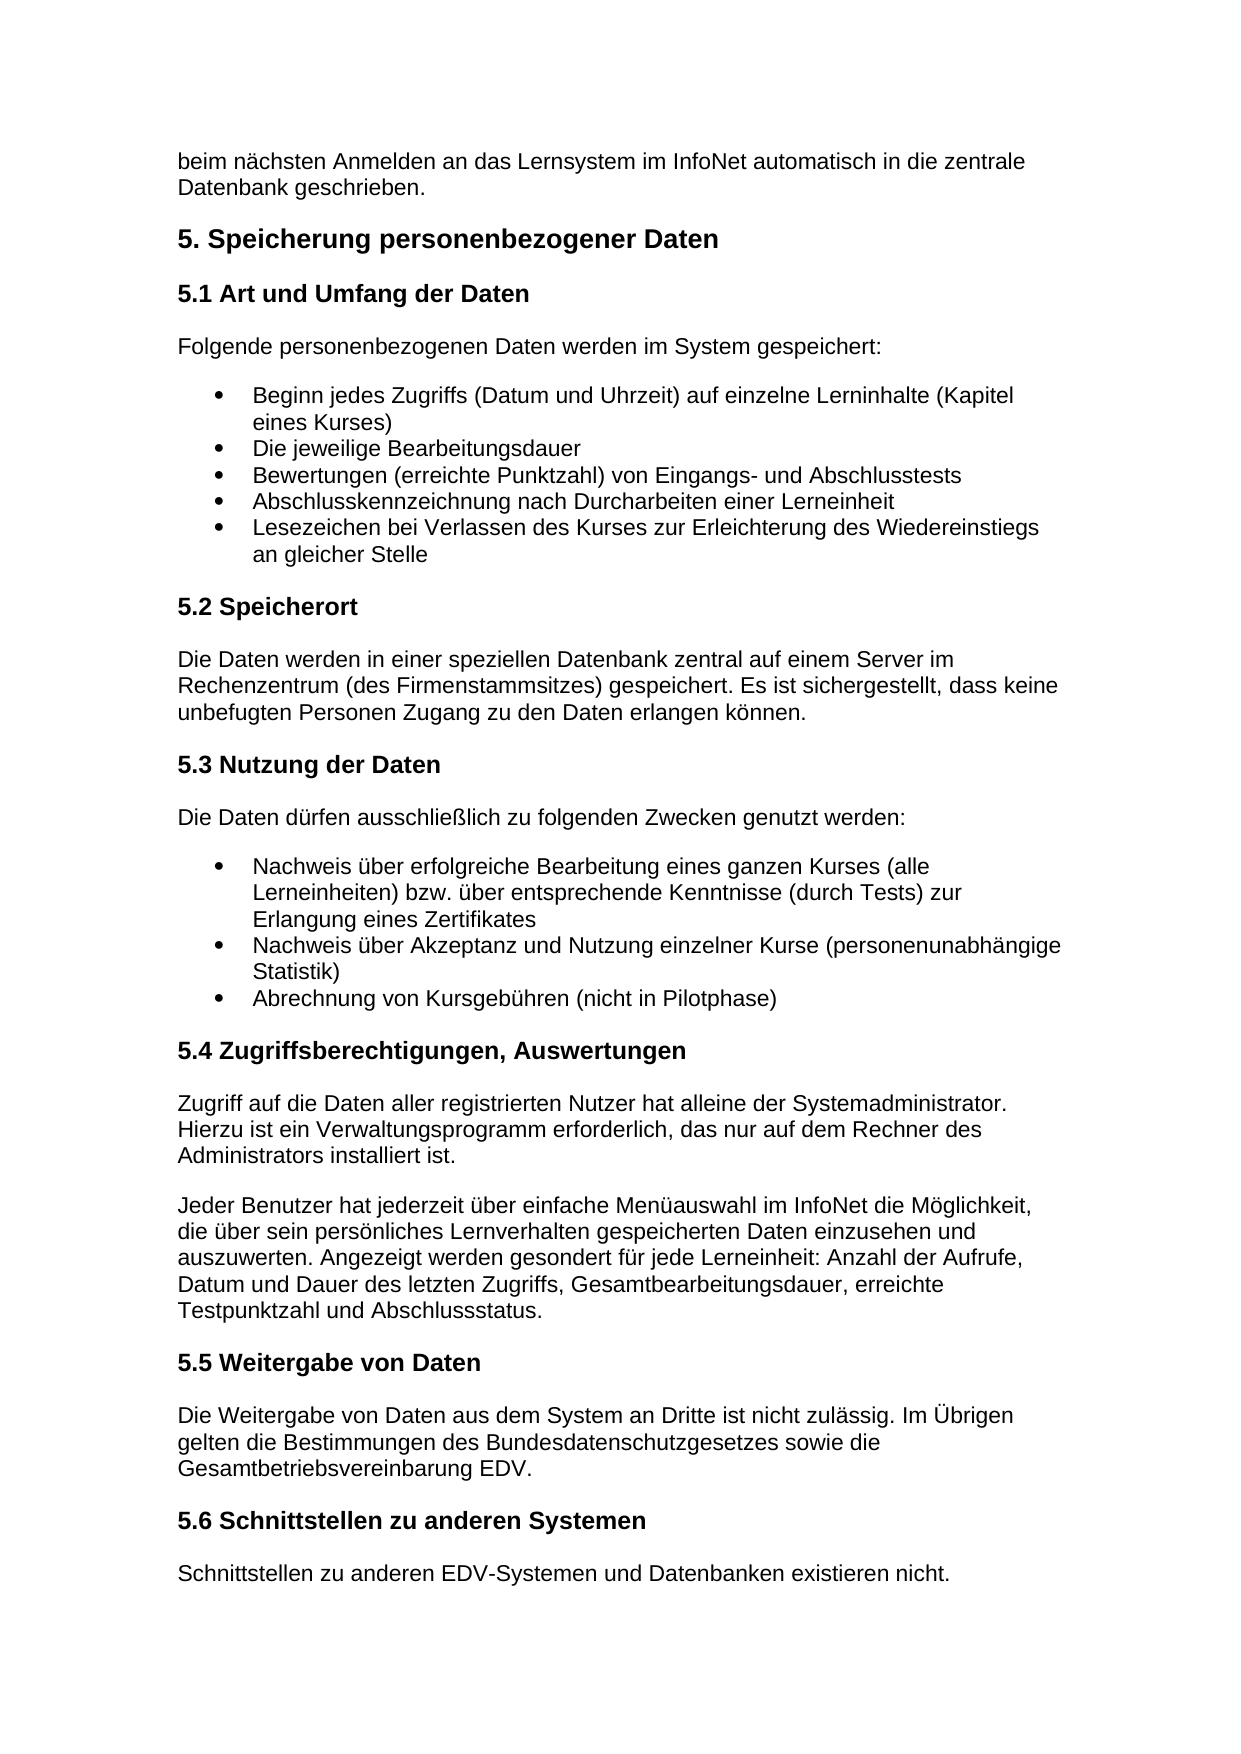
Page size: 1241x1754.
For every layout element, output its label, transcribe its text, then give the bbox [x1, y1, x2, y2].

text 5. Speicherung personenbezogener Daten [177, 223, 1063, 254]
text Jeder Benutzer hat jederzeit über einfache Menüauswahl im InfoNet die Möglichkeit, die über sein persönliches Lernverhalten gespeicherten Daten einzusehen und auszuwerten. Angezeigt werden gesondert für jede Lerneinheit: Anzahl der Aufrufe, Datum und Dauer des letzten Zugriffs, Gesamtbearbeitungsdauer, erreichte Testpunktzahl und Abschlussstatus. [177, 1192, 1063, 1323]
list Die jeweilige Bearbeitungsdauer [215, 435, 1063, 462]
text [177, 148, 1063, 200]
text 5.4 Zugriffsberechtigungen, Auswertungen [177, 1036, 1063, 1065]
text Folgende personenbezogenen Daten werden im System gespeichert: [177, 333, 1063, 359]
list Bewertungen (erreichte Punktzahl) von Eingangs- und Abschlusstests [215, 462, 1063, 488]
list Abrechnung von Kursgebühren (nicht in Pilotphase) [215, 984, 1063, 1011]
text Die Daten dürfen ausschließlich zu folgenden Zwecken genutzt werden: [177, 803, 1063, 830]
text Die Daten werden in einer speziellen Datenbank zentral auf einem Server im Rechenzentrum (des Firmenstammsitzes) gespeichert. Es ist sichergestellt, dass keine unbefugten Personen Zugang zu den Daten erlangen können. [177, 646, 1063, 725]
text Die Weitergabe von Daten aus dem System an Dritte ist nicht zulässig. Im Übrigen gelten die Bestimmungen des Bundesdatenschutzgesetzes sowie die Gesamtbetriebsvereinbarung EDV. [177, 1402, 1063, 1481]
list Nachweis über Akzeptanz und Nutzung einzelner Kurse (personenunabhängige Statistik) [215, 932, 1063, 984]
list Nachweis über erfolgreiche Bearbeitung eines ganzen Kurses (alle Lerneinheiten) bzw. über entsprechende Kenntnisse (durch Tests) zur Erlangung eines Zertifikates [215, 853, 1063, 932]
list Abschlusskennzeichnung nach Durcharbeiten einer Lerneinheit [215, 488, 1063, 514]
text Schnittstellen zu anderen EDV-Systemen und Datenbanken existieren nicht. [177, 1560, 1063, 1586]
text 5.5 Weitergabe von Daten [177, 1348, 1063, 1377]
text 5.1 Art und Umfang der Daten [177, 279, 1063, 308]
list Lesezeichen bei Verlassen des Kurses zur Erleichterung des Wiedereinstiegs an gleicher Stelle [215, 514, 1063, 567]
text 5.2 Speicherort [177, 592, 1063, 621]
text 5.6 Schnittstellen zu anderen Systemen [177, 1506, 1063, 1535]
list Beginn jedes Zugriffs (Datum und Uhrzeit) auf einzelne Lerninhalte (Kapitel eines Kurses) [215, 382, 1063, 435]
text 5.3 Nutzung der Daten [177, 750, 1063, 778]
text Zugriff auf die Daten aller registrierten Nutzer hat alleine der Systemadministrator. Hierzu ist ein Verwaltungsprogramm erforderlich, das nur auf dem Rechner des Administrators installiert ist. [177, 1090, 1063, 1169]
